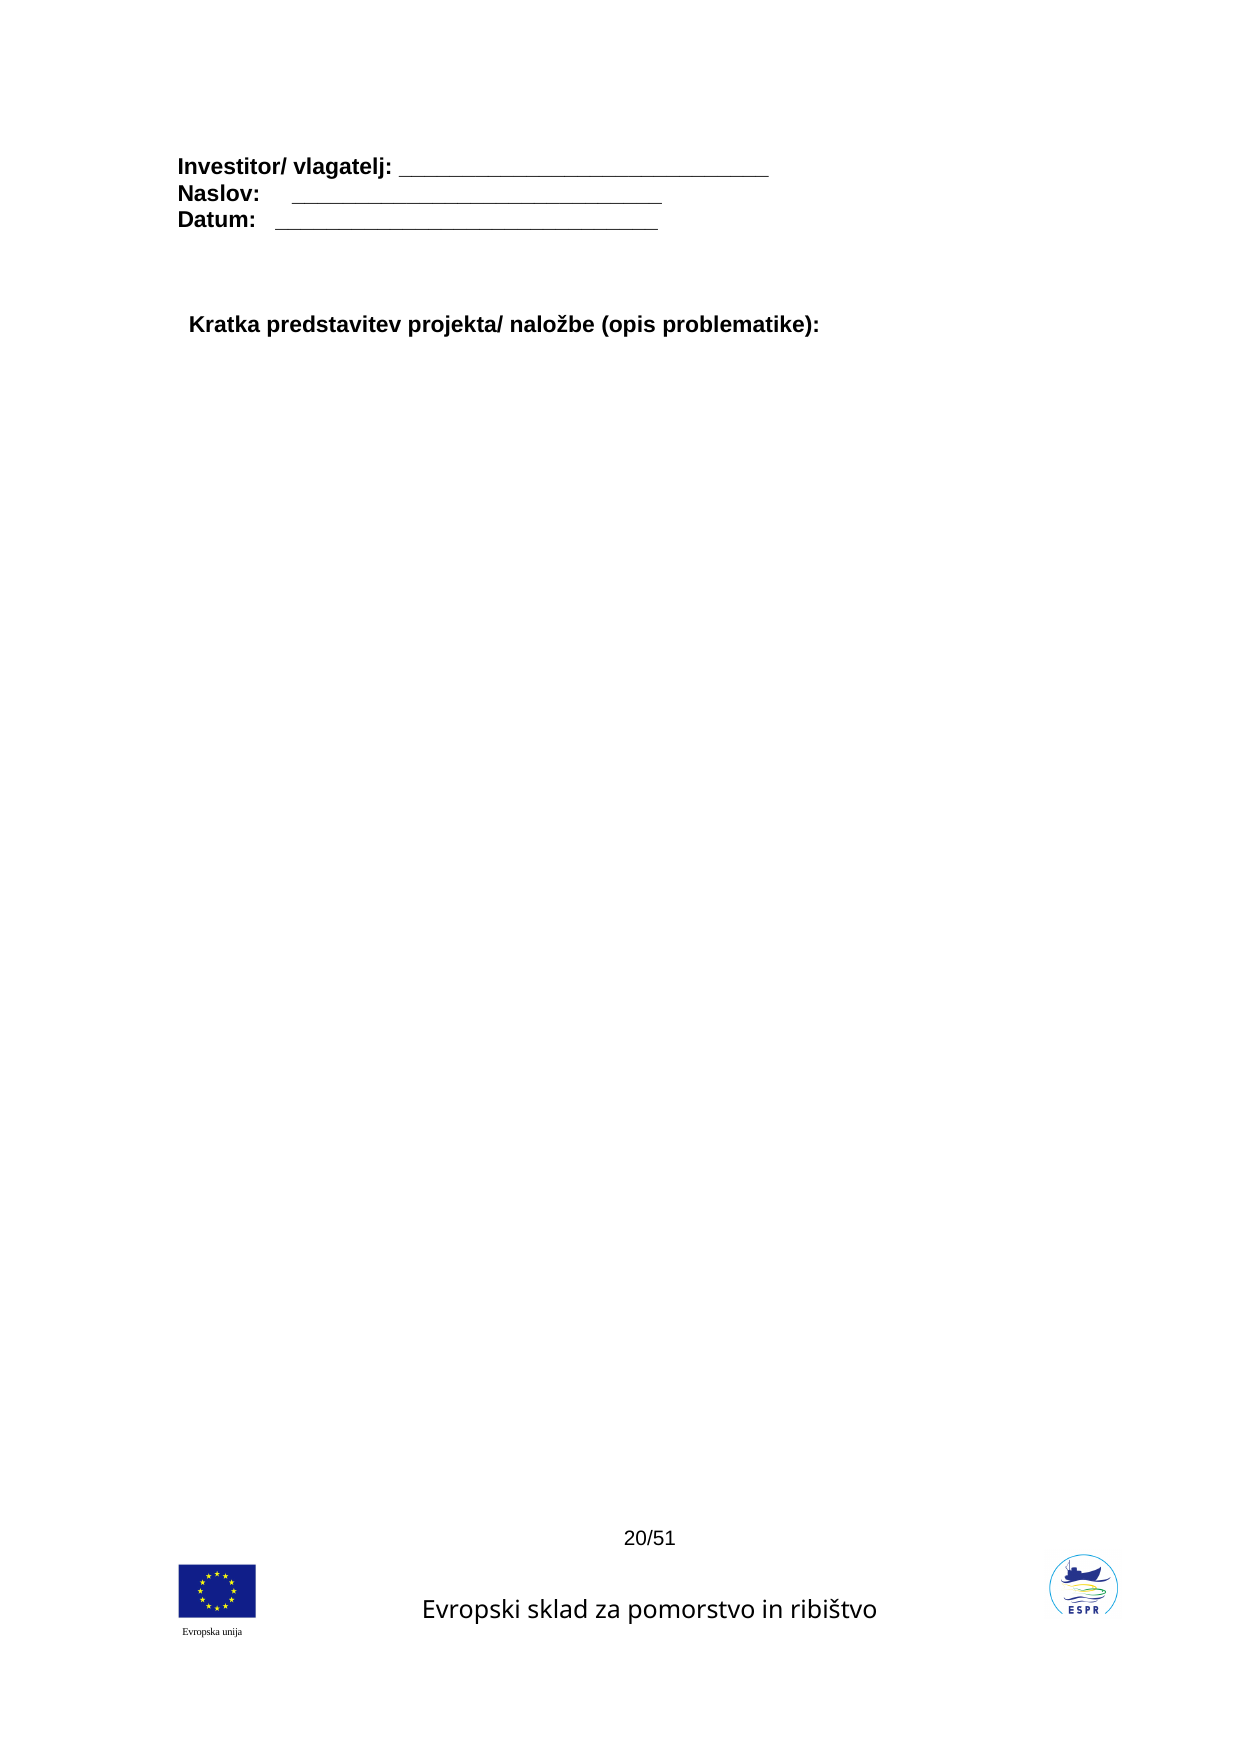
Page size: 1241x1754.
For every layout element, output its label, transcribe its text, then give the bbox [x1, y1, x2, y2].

text Investitor/ vlagatelj: _____________________________ [177, 153, 1152, 179]
text Datum: ______________________________ [177, 206, 1152, 232]
text Naslov: _____________________________ [177, 179, 1152, 206]
table_header Kratka predstavitev projekta/ naložbe (opis problematike): [177, 311, 1137, 944]
picture [177, 1563, 257, 1619]
picture [1044, 1549, 1123, 1619]
